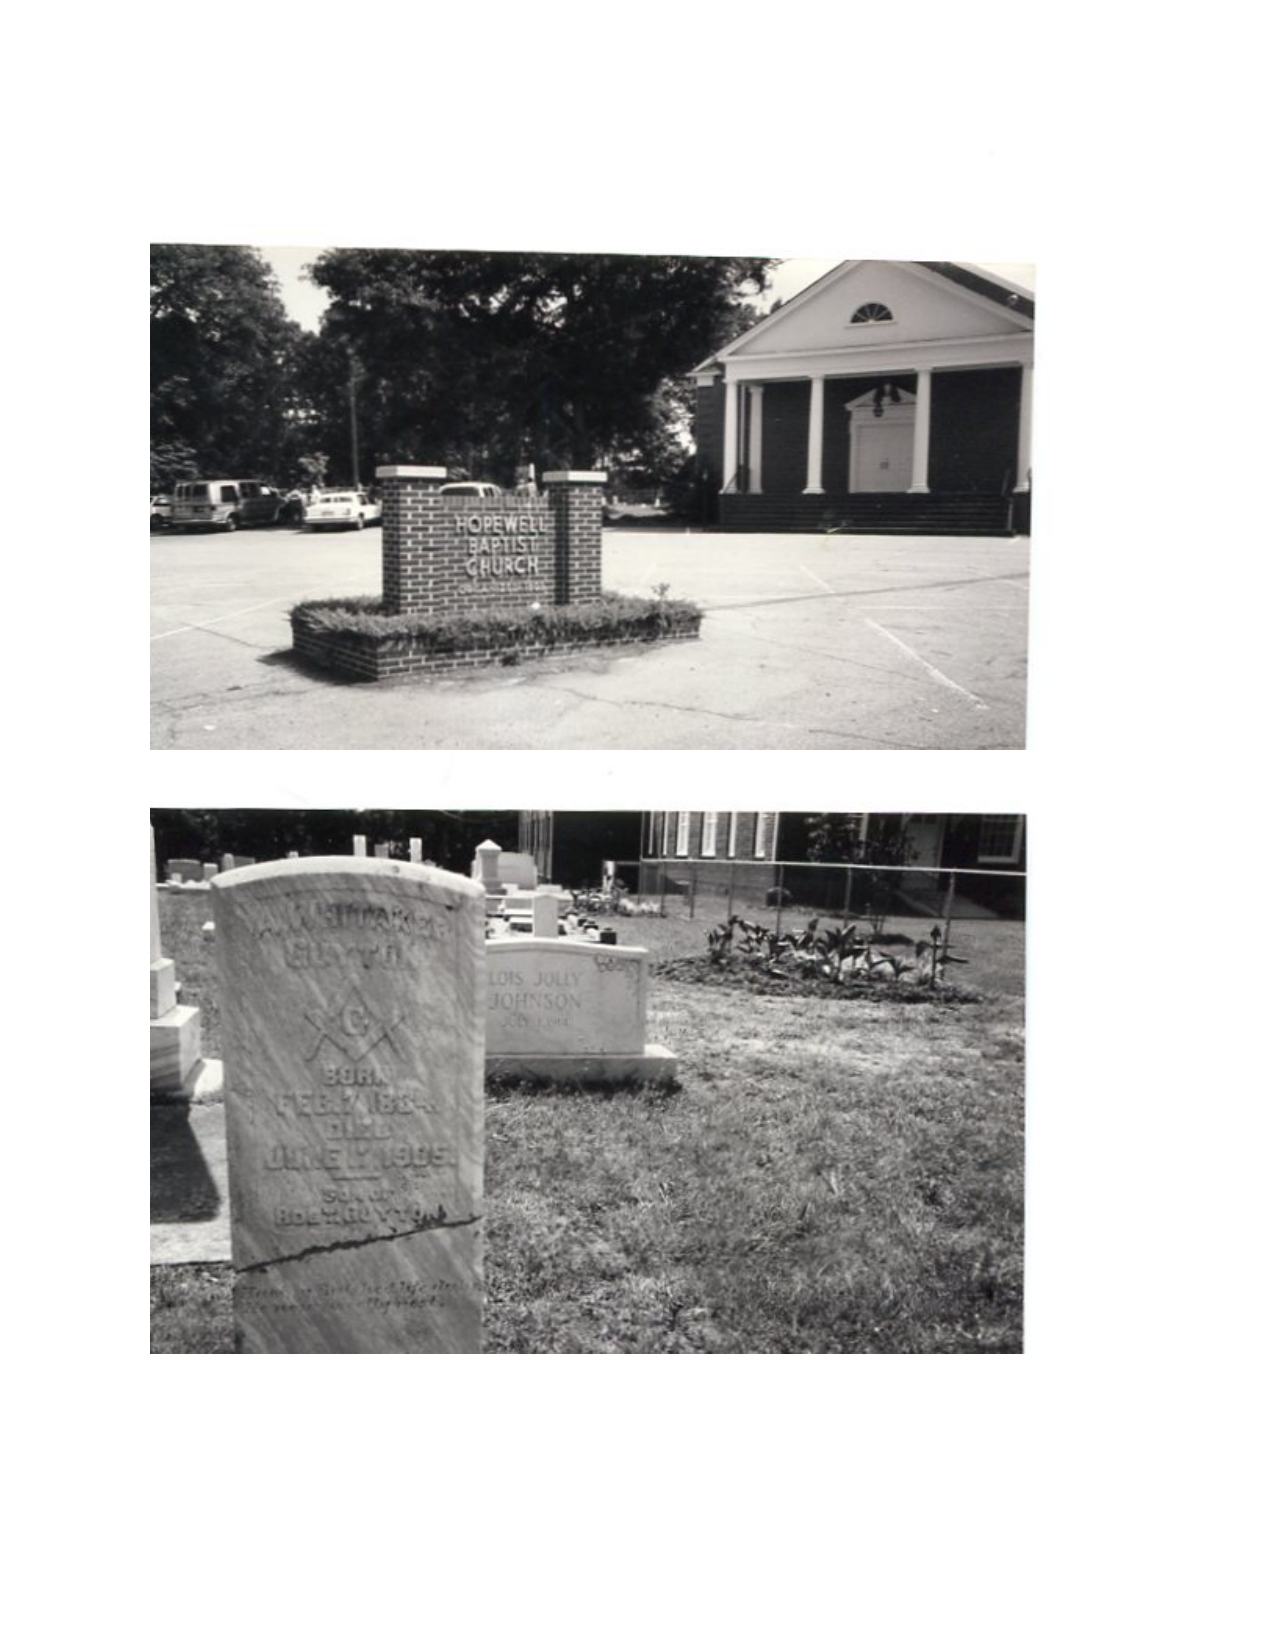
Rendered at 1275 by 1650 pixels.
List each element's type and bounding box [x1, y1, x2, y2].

picture [150, 752, 1037, 1354]
picture [150, 150, 1054, 750]
